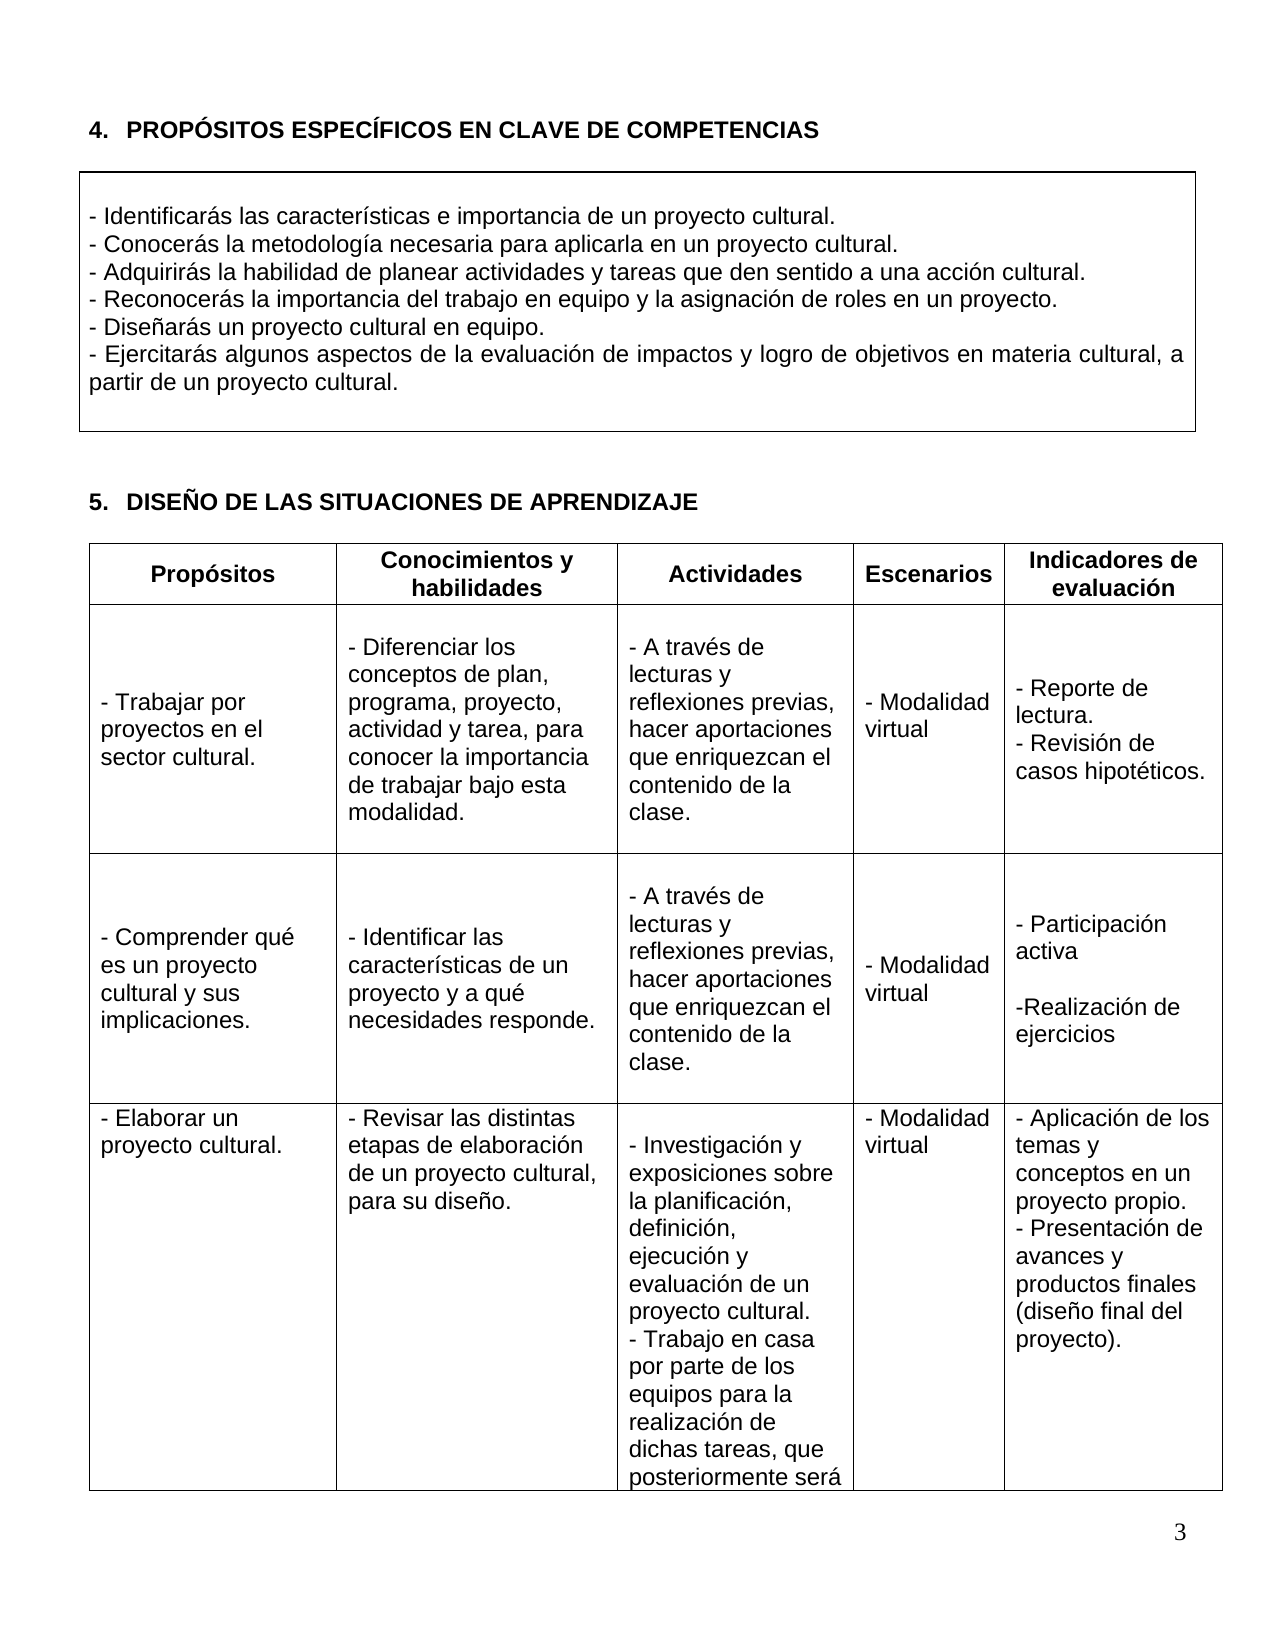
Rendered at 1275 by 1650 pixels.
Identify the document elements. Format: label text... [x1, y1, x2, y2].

text - Ejercitarás algunos aspectos de la evaluación de impactos y logro de objetivos en materia cultural, a partir de un proyecto cultural. [89, 340, 1186, 395]
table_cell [337, 1104, 617, 1490]
table_cell - A través de lecturas y reflexiones previas, hacer aportaciones que enriquezcan el contenido de la clase. [618, 854, 853, 1103]
table_cell - Modalidad virtual [854, 854, 1004, 1103]
table_cell - Modalidad virtual [854, 605, 1004, 853]
table_cell - Comprender qué es un proyecto cultural y sus implicaciones. [90, 854, 336, 1103]
table_header Escenarios [854, 544, 1004, 604]
table_header Actividades [618, 544, 853, 604]
text - Conocerás la metodología necesaria para aplicarla en un proyecto cultural. [89, 230, 1186, 257]
text - Adquirirás la habilidad de planear actividades y tareas que den sentido a una acción cultural. [89, 257, 1186, 285]
table_cell - A través de lecturas y reflexiones previas, hacer aportaciones que enriquezcan el contenido de la clase. [618, 605, 853, 853]
list DISEÑO DE LAS SITUACIONES DE APRENDIZAJE [89, 488, 1186, 515]
table_cell - Participación activa -Realización de ejercicios [1005, 854, 1222, 1103]
text - Reconocerás la importancia del trabajo en equipo y la asignación de roles en un proyecto. [89, 285, 1186, 313]
text - Diseñarás un proyecto cultural en equipo. [89, 313, 1186, 340]
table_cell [1005, 1104, 1222, 1490]
table_cell - Modalidad virtual [854, 1104, 1004, 1490]
table_header Conocimientos y habilidades [337, 544, 617, 604]
table_cell - Reporte de lectura. - Revisión de casos hipotéticos. [1005, 605, 1222, 853]
table_cell - Trabajar por proyectos en el sector cultural. [90, 605, 336, 853]
table_header Propósitos [90, 544, 336, 604]
list PROPÓSITOS ESPECÍFICOS EN CLAVE DE COMPETENCIAS [89, 116, 1186, 144]
table_cell - Identificar las características de un proyecto y a qué necesidades responde. [337, 854, 617, 1103]
table_header Indicadores de evaluación [1005, 544, 1222, 604]
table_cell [618, 1104, 853, 1490]
table_cell - Diferenciar los conceptos de plan, programa, proyecto, actividad y tarea, para conocer la importancia de trabajar bajo esta modalidad. [337, 605, 617, 853]
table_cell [90, 1104, 336, 1490]
text - Identificarás las características e importancia de un proyecto cultural. [89, 202, 1186, 230]
